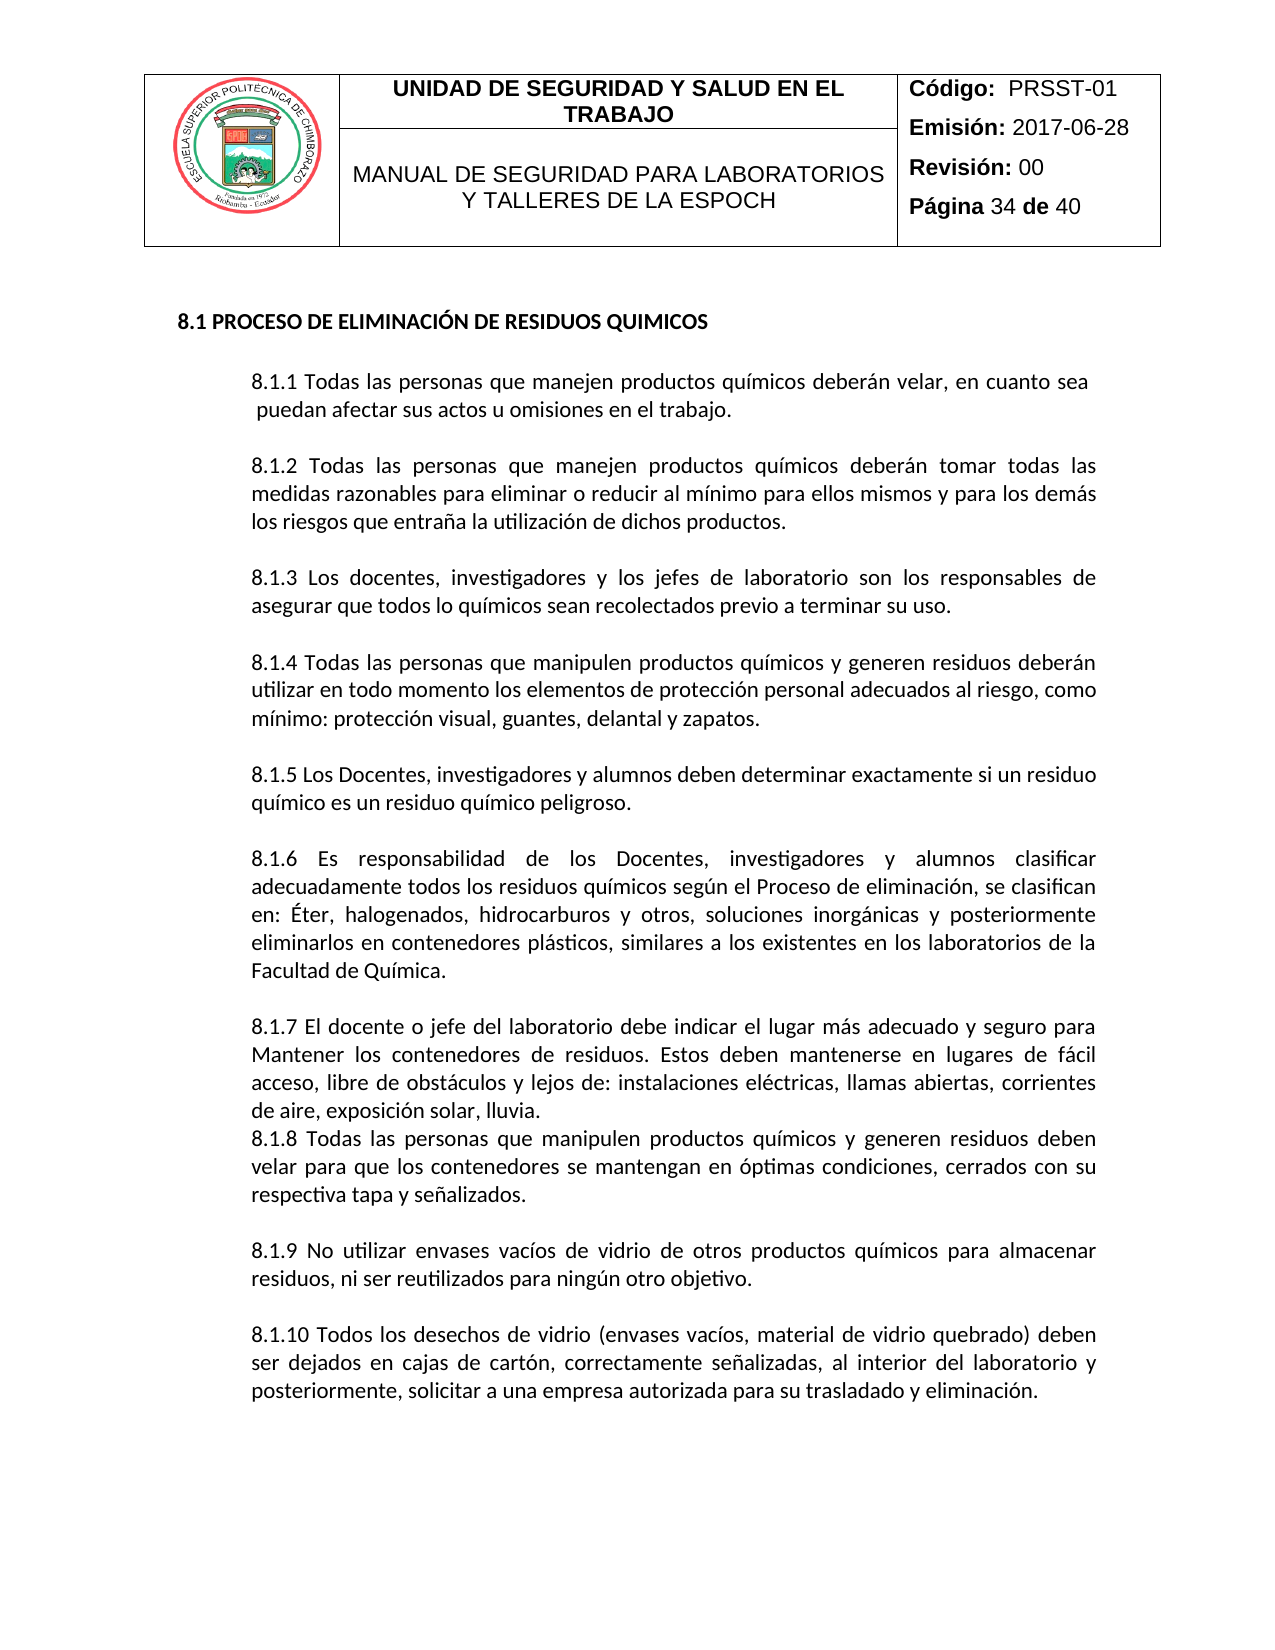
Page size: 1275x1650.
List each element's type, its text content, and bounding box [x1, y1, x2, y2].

text 8.1.2 Todas las personas que manejen productos químicos deberán tomar todas las medidas razonables para eliminar o reducir al mínimo para ellos mismos y para los demás los riesgos que entraña la utilización de dichos productos. [251, 451, 1098, 536]
text 8.1.7 El docente o jefe del laboratorio debe indicar el lugar más adecuado y seguro para Mantener los contenedores de residuos. Estos deben mantenerse en lugares de fácil acceso, libre de obstáculos y lejos de: instalaciones eléctricas, llamas abiertas, corrientes de aire, exposición solar, lluvia. [251, 1012, 1098, 1124]
subtitle 8.1 PROCESO DE ELIMINACIÓN DE RESIDUOS QUIMICOS [177, 307, 1098, 335]
text 8.1.6 Es responsabilidad de los Docentes, investigadores y alumnos clasificar adecuadamente todos los residuos químicos según el Proceso de eliminación, se clasifican en: Éter, halogenados, hidrocarburos y otros, soluciones inorgánicas y posteriormente eliminarlos en contenedores plásticos, similares a los existentes en los laboratorios de la Facultad de Química. [251, 844, 1098, 984]
text 8.1.1 Todas las personas que manejen productos químicos deberán velar, en cuanto sea puedan afectar sus actos u omisiones en el trabajo. [177, 367, 1098, 423]
text 8.1.3 Los docentes, investigadores y los jefes de laboratorio son los responsables de asegurar que todos lo químicos sean recolectados previo a terminar su uso. [251, 563, 1098, 619]
text 8.1.9 No utilizar envases vacíos de vidrio de otros productos químicos para almacenar residuos, ni ser reutilizados para ningún otro objetivo. [251, 1236, 1098, 1292]
picture [168, 75, 328, 218]
text 8.1.5 Los Docentes, investigadores y alumnos deben determinar exactamente si un residuo químico es un residuo químico peligroso. [251, 760, 1098, 816]
text 8.1.8 Todas las personas que manipulen productos químicos y generen residuos deben velar para que los contenedores se mantengan en óptimas condiciones, cerrados con su respectiva tapa y señalizados. [251, 1124, 1098, 1208]
text 8.1.4 Todas las personas que manipulen productos químicos y generen residuos deberán utilizar en todo momento los elementos de protección personal adecuados al riesgo, como mínimo: protección visual, guantes, delantal y zapatos. [251, 648, 1098, 732]
text 8.1.10 Todos los desechos de vidrio (envases vacíos, material de vidrio quebrado) deben ser dejados en cajas de cartón, correctamente señalizadas, al interior del laboratorio y posteriormente, solicitar a una empresa autorizada para su trasladado y eliminación. [251, 1320, 1098, 1404]
